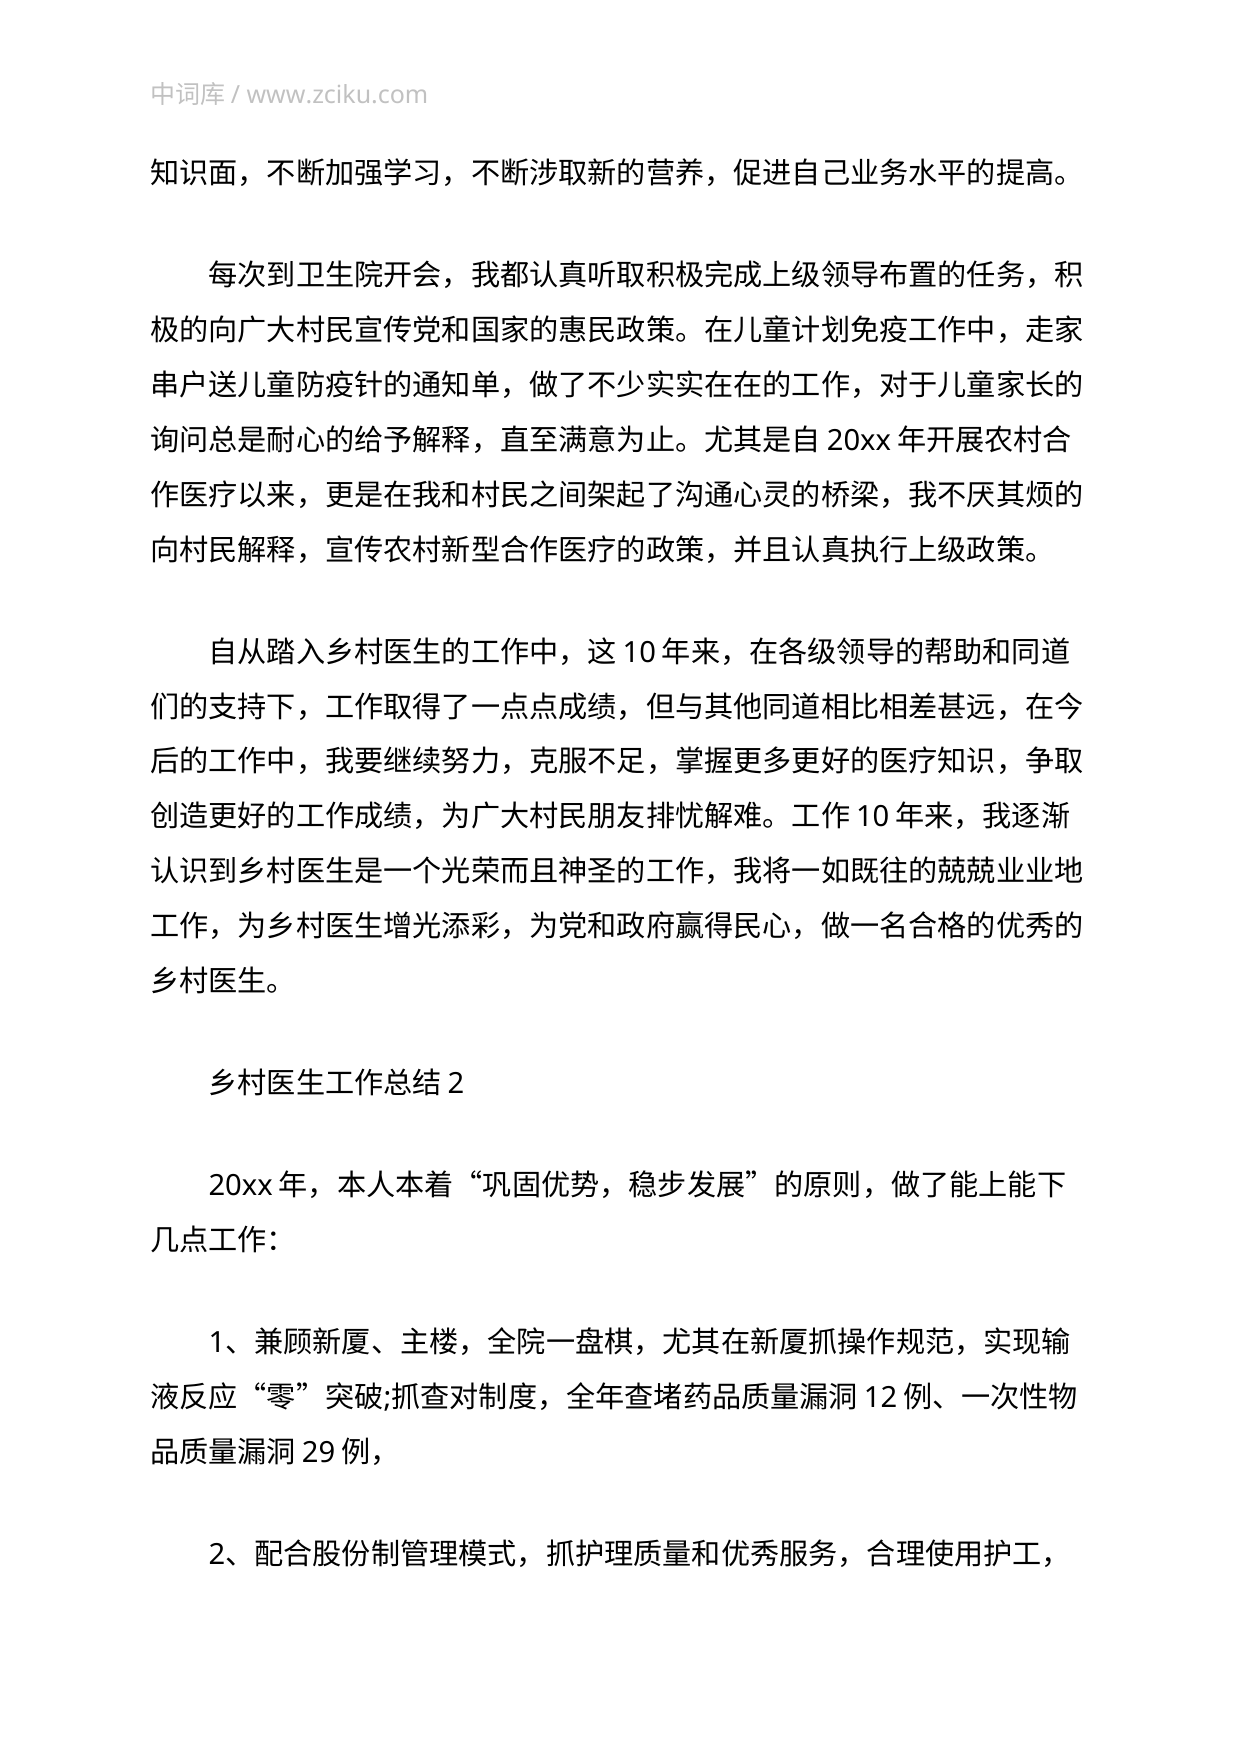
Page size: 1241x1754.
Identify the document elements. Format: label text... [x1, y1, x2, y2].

text 每次到卫生院开会，我都认真听取积极完成上级领导布置的任务，积极的向广大村民宣传党和国家的惠民政策。在儿童计划免疫工作中，走家串户送儿童防疫针的通知单，做了不少实实在在的工作，对于儿童家长的询问总是耐心的给予解释，直至满意为止。尤其是自20xx年开展农村合作医疗以来，更是在我和村民之间架起了沟通心灵的桥梁，我不厌其烦的向村民解释，宣传农村新型合作医疗的政策，并且认真执行上级政策。 [150, 252, 1090, 569]
text 1、兼顾新厦、主楼，全院一盘棋，尤其在新厦抓操作规范，实现输液反应“零”突破;抓查对制度，全年查堵药品质量漏洞12例、一次性物品质量漏洞29例， [150, 1318, 1090, 1471]
text 20xx年，本人本着“巩固优势，稳步发展”的原则，做了能上能下几点工作： [150, 1161, 1090, 1259]
text 自从踏入乡村医生的工作中，这10年来，在各级领导的帮助和同道们的支持下，工作取得了一点点成绩，但与其他同道相比相差甚远，在今后的工作中，我要继续努力，克服不足，掌握更多更好的医疗知识，争取创造更好的工作成绩，为广大村民朋友排忧解难。工作10年来，我逐渐认识到乡村医生是一个光荣而且神圣的工作，我将一如既往的兢兢业业地工作，为乡村医生增光添彩，为党和政府赢得民心，做一名合格的优秀的乡村医生。 [150, 628, 1090, 1000]
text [150, 150, 1090, 192]
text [150, 1530, 1090, 1573]
text 乡村医生工作总结2 [150, 1059, 1090, 1102]
